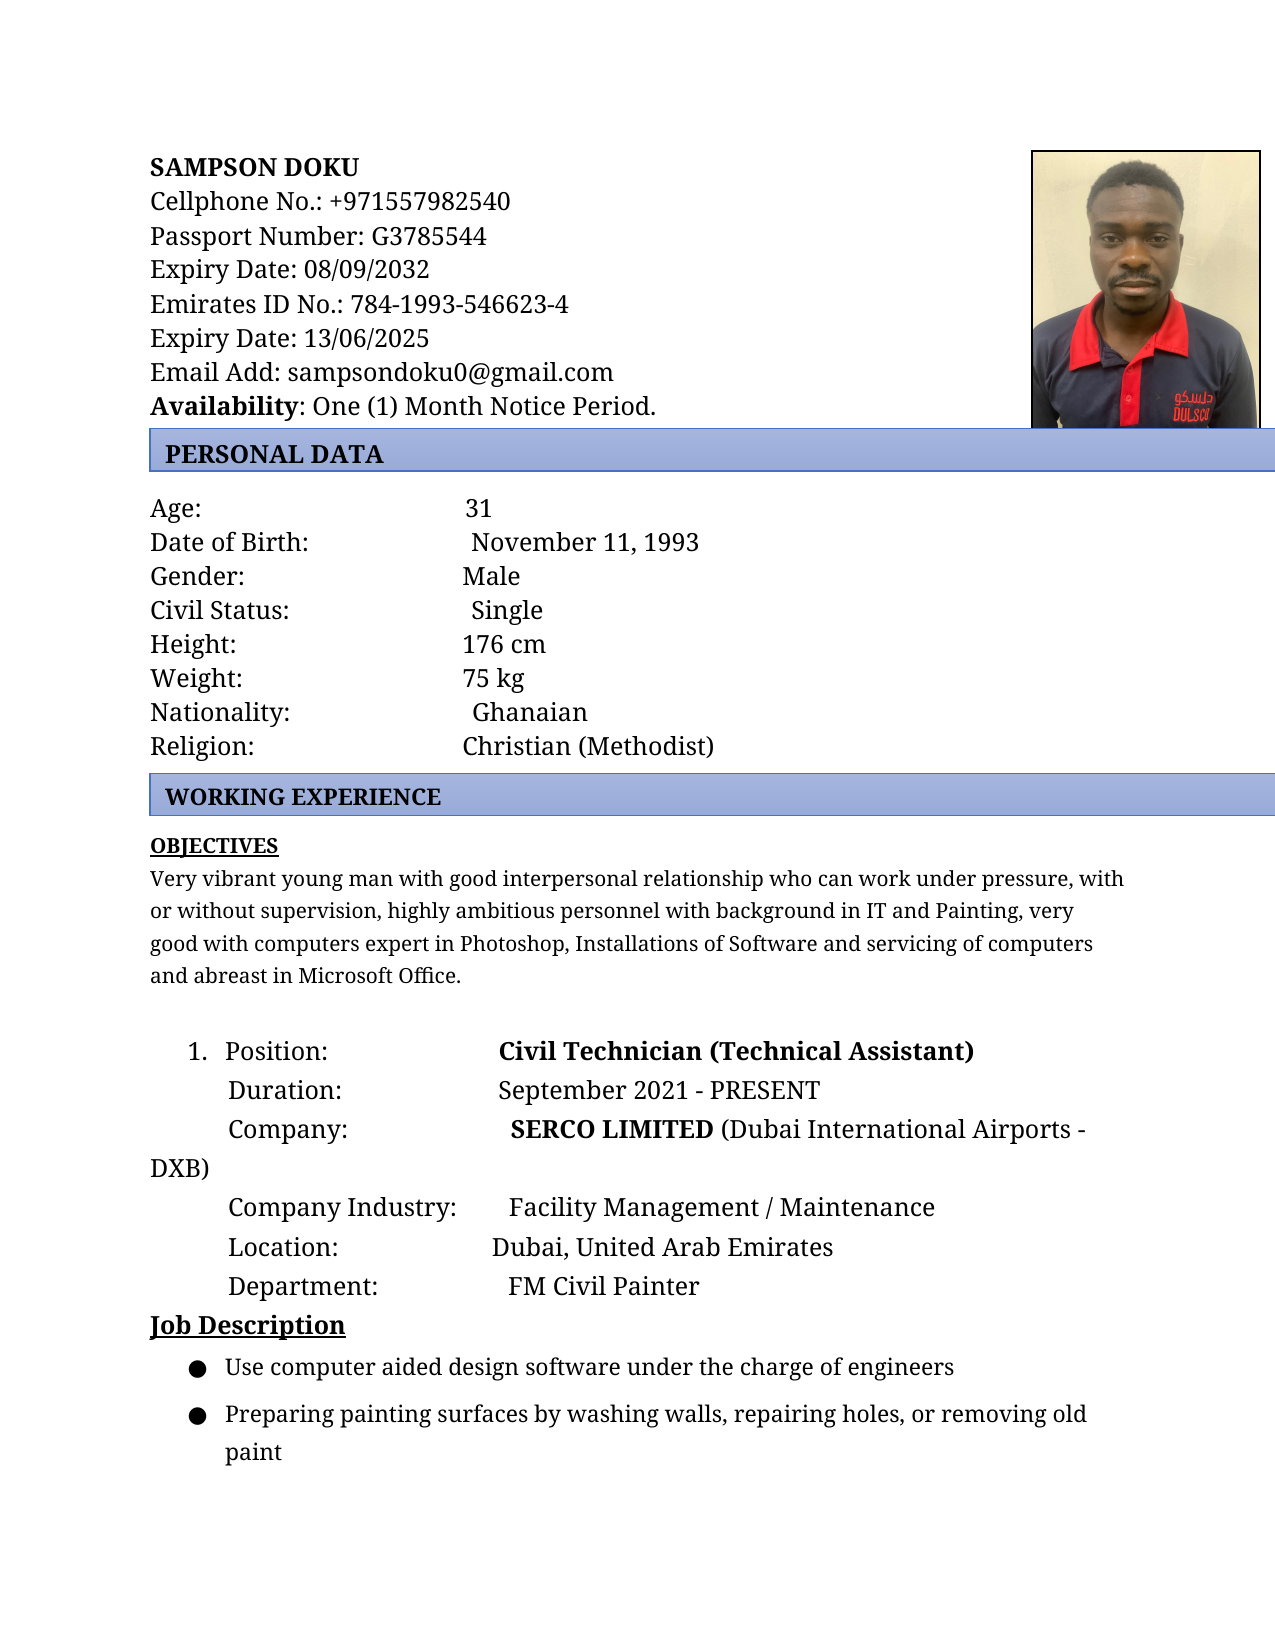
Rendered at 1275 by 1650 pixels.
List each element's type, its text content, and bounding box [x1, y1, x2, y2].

text Email Add: sampsondoku0@gmail.com [150, 354, 1031, 388]
list Position: Civil Technician (Technical Assistant) [187, 1033, 1125, 1067]
text Civil Status: Single [150, 593, 1125, 627]
text Religion: Christian (Methodist) [150, 729, 1125, 763]
text Nationality: Ghanaian [150, 695, 1125, 729]
text Weight: 75 kg [150, 661, 1125, 695]
text Date of Birth: November 11, 1993 [150, 525, 1125, 559]
text SAMPSON DOKU [150, 150, 1031, 184]
text Availability: One (1) Month Notice Period. [150, 388, 1031, 422]
text Age: 31 [150, 491, 1125, 525]
text Company: SERCO LIMITED (Dubai International Airports - DXB) [150, 1112, 1125, 1185]
text Company Industry: Facility Management / Maintenance [150, 1190, 1125, 1224]
text OBJECTIVES [150, 831, 1125, 860]
text Passport Number: G3785544 [150, 218, 1031, 252]
text Duration: September 2021 - PRESENT [150, 1073, 1125, 1107]
text Location: Dubai, United Arab Emirates [150, 1229, 1125, 1263]
list Use computer aided design software under the charge of engineers [187, 1342, 1125, 1389]
picture [1033, 152, 1259, 428]
text Job Description [150, 1308, 1125, 1342]
text Gender: Male [150, 559, 1125, 593]
text Emirates ID No.: 784-1993-546623-4 [150, 286, 1031, 320]
text Cellphone No.: +971557982540 [150, 184, 1031, 218]
list Preparing painting surfaces by washing walls, repairing holes, or removing old paint [187, 1389, 1125, 1467]
text Expiry Date: 08/09/2032 [150, 252, 1031, 286]
text Department: FM Civil Painter [150, 1268, 1125, 1302]
text Height: 176 cm [150, 627, 1125, 661]
text Expiry Date: 13/06/2025 [150, 320, 1031, 354]
text Very vibrant young man with good interpersonal relationship who can work under pressure, with or without supervision, highly ambitious personnel with background in IT and Painting, very good with computers expert in Photoshop, Installations of Software and servicing of computers and abreast in Microsoft Office. [150, 864, 1125, 990]
